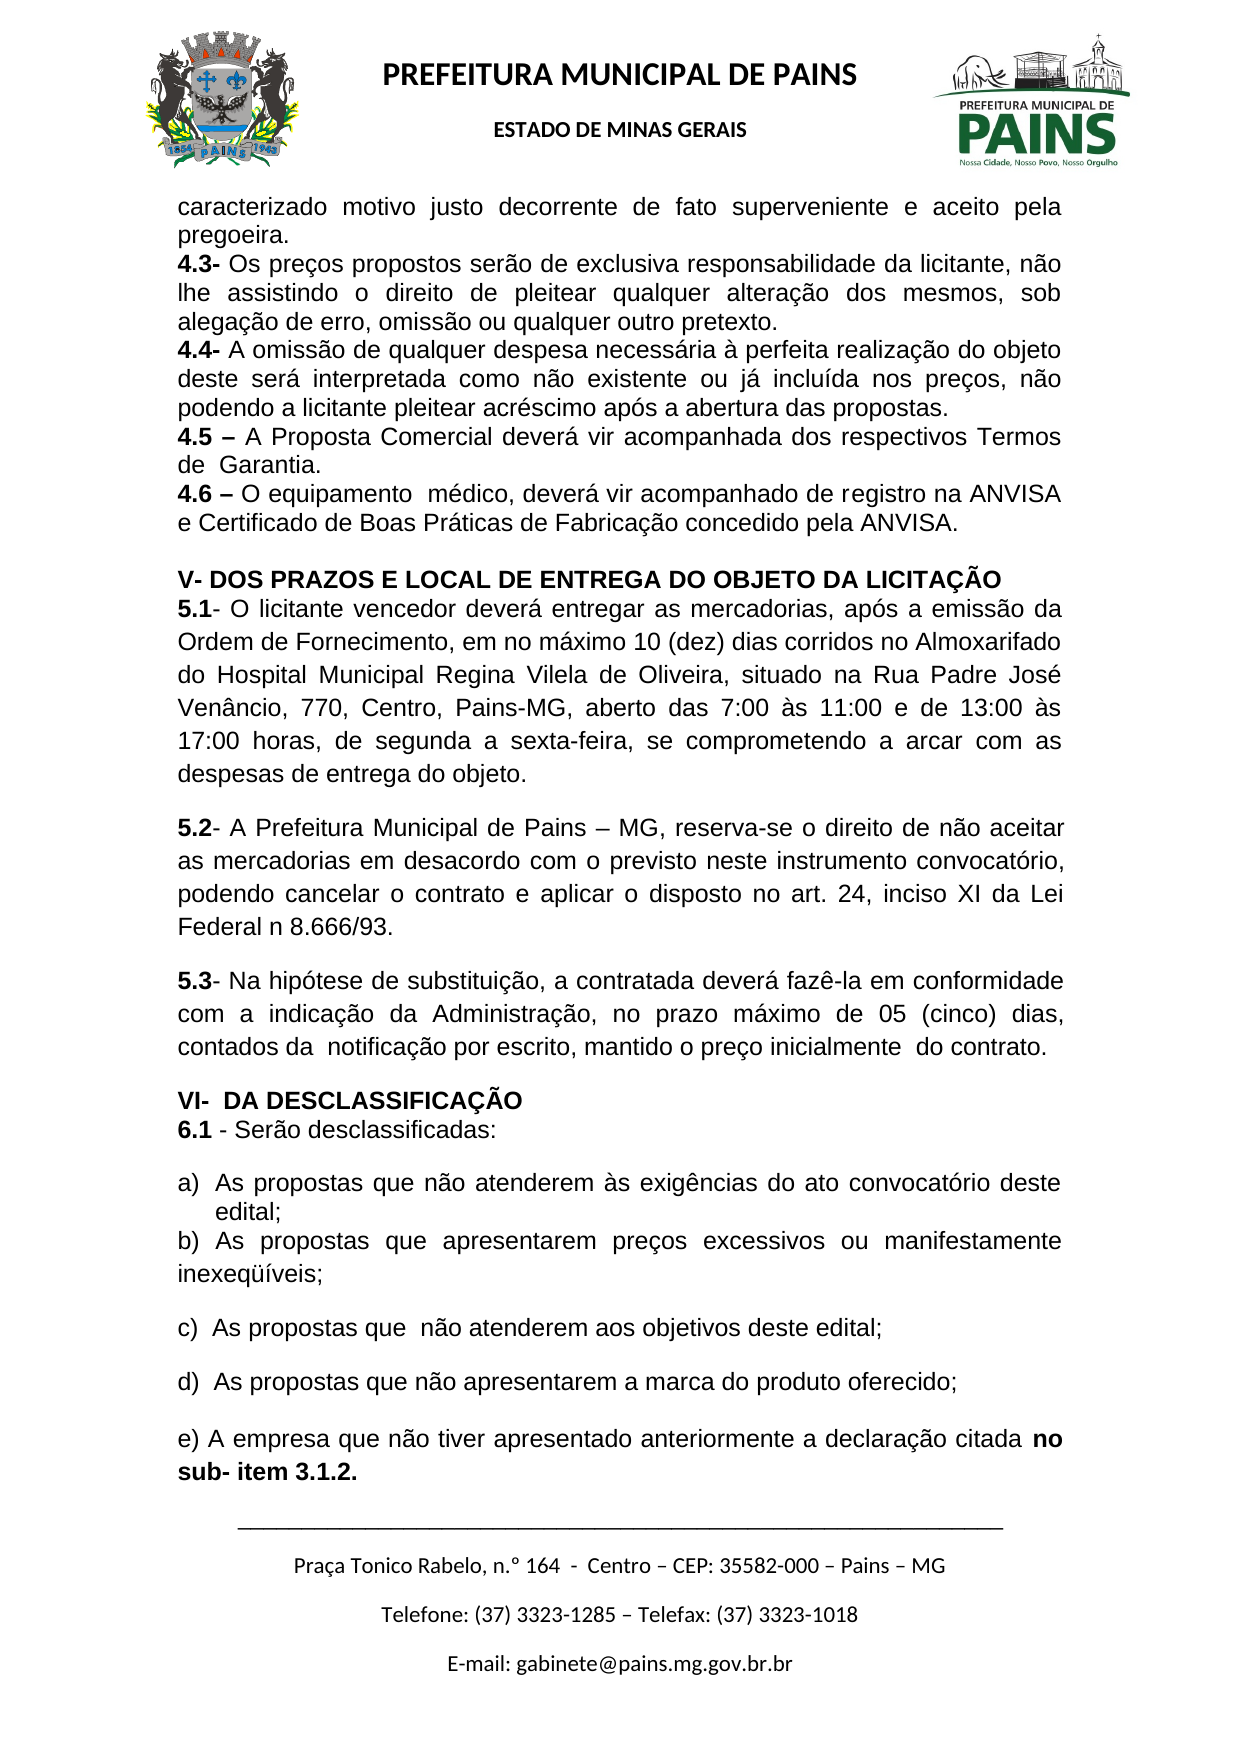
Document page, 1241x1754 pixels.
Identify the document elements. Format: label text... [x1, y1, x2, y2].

text c) As propostas que não atenderem aos objetivos deste edital; [177, 1313, 1063, 1342]
text 6.1 - Serão desclassificadas: [177, 1114, 1063, 1143]
text V- DOS PRAZOS E LOCAL DE ENTREGA DO OBJETO DA LICITAÇÃO [177, 565, 1063, 594]
text 5.3- Na hipótese de substituição, a contratada deverá fazê-la em conformidade com a indicação da Administração, no prazo máximo de 05 (cinco) dias, contados da notificação por escrito, mantido o preço inicialmente do contrato. [177, 966, 1066, 1061]
text 4.6 – O equipamento médico, deverá vir acompanhado de registro na ANVISA e Certificado de Boas Práticas de Fabricação concedido pela ANVISA. [177, 479, 1061, 537]
list As propostas que não atenderem às exigências do ato convocatório deste edital; [177, 1168, 1063, 1226]
text 5.2- A Prefeitura Municipal de Pains – MG, reserva-se o direito de não aceitar as mercadorias em desacordo com o previsto neste instrumento convocatório, podendo cancelar o contrato e aplicar o disposto no art. 24, inciso XI da Lei Federal n 8.666/93. [177, 813, 1066, 941]
text 4.4- A omissão de qualquer despesa necessária à perfeita realização do objeto deste será interpretada como não existente ou já incluída nos preços, não podendo a licitante pleitear acréscimo após a abertura das propostas. [177, 335, 1063, 422]
text b) As propostas que apresentarem preços excessivos ou manifestamente inexeqüíveis; [177, 1226, 1063, 1288]
picture [929, 28, 1143, 176]
text 5.1- O licitante vencedor deverá entregar as mercadorias, após a emissão da Ordem de Fornecimento, em no máximo 10 (dez) dias corridos no Almoxarifado do Hospital Municipal Regina Vilela de Oliveira, situado na Rua Padre José Venâncio, 770, Centro, Pains-MG, aberto das 7:00 às 11:00 e de 13:00 às 17:00 horas, de segunda a sexta-feira, se comprometendo a arcar com as despesas de entrega do objeto. [177, 594, 1063, 788]
text 4.3- Os preços propostos serão de exclusiva responsabilidade da licitante, não lhe assistindo o direito de pleitear qualquer alteração dos mesmos, sob alegação de erro, omissão ou qualquer outro pretexto. [177, 249, 1063, 335]
text VI- DA DESCLASSIFICAÇÃO [177, 1086, 1063, 1114]
text d) As propostas que não apresentarem a marca do produto oferecido; [177, 1367, 1063, 1395]
text 4.5 – A Proposta Comercial deverá vir acompanhada dos respectivos Termos de Garantia. [177, 422, 1063, 479]
text e) A empresa que não tiver apresentado anteriormente a declaração citada no sub- item 3.1.2. [177, 1424, 1063, 1486]
